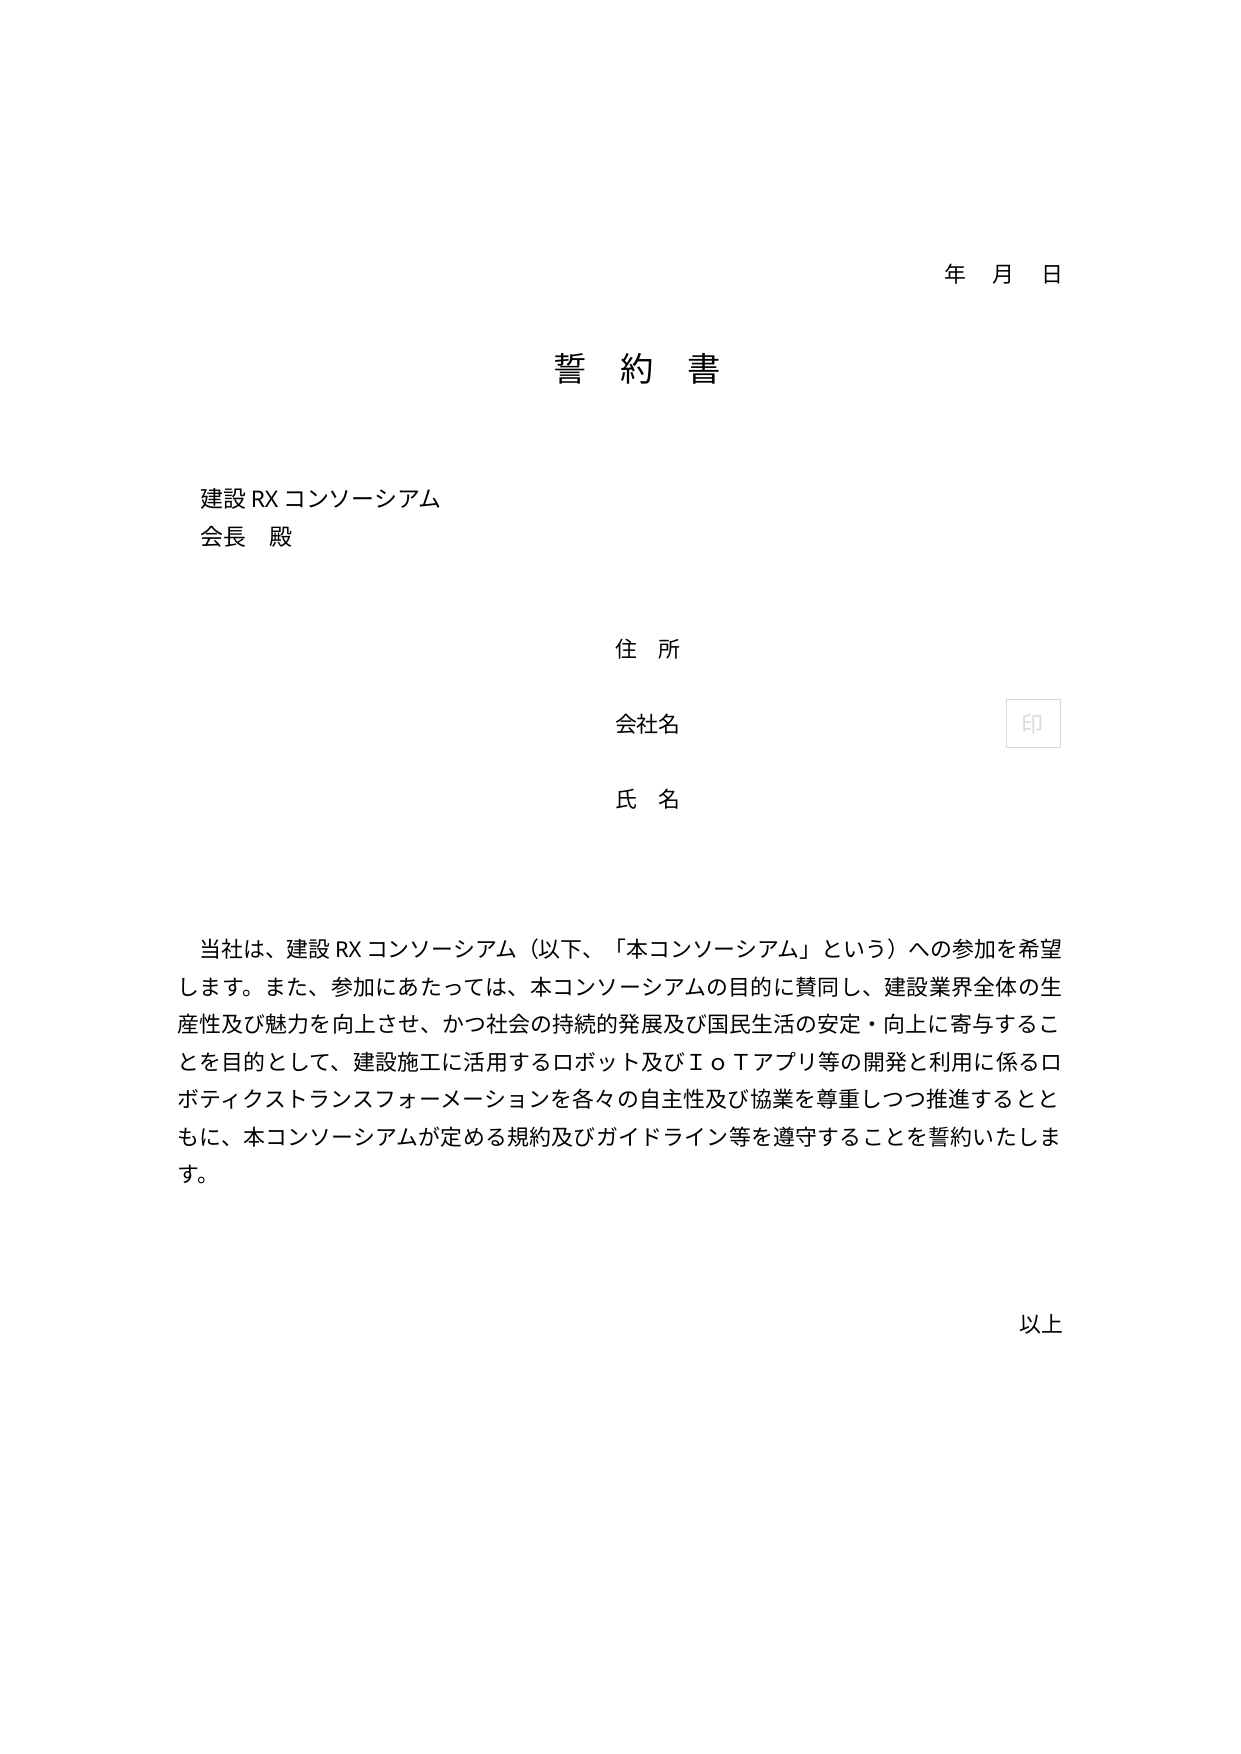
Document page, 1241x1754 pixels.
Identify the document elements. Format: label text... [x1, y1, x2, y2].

text 会社名 [527, 704, 1006, 742]
text 住 所 [615, 629, 1063, 667]
text 以上 [177, 1304, 1063, 1342]
text 誓 約 書 [177, 329, 1063, 404]
text 建設RXコンソーシアム [177, 479, 1063, 517]
text 年 月 日 [177, 254, 1063, 292]
text 当社は、建設RXコンソーシアム（以下、「本コンソーシアム」という）への参加を希望します。また、参加にあたっては、本コンソーシアムの目的に賛同し、建設業界全体の生産性及び魅力を向上させ、かつ社会の持続的発展及び国民生活の安定・向上に寄与することを目的として、建設施工に活用するロボット及びＩｏＴアプリ等の開発と利用に係るロボティクストランスフォーメーションを各々の自主性及び協業を尊重しつつ推進するとともに、本コンソーシアムが定める規約及びガイドライン等を遵守することを誓約いたします。 [177, 929, 1063, 1192]
text 会長 殿 [177, 517, 1063, 554]
text 氏 名 [527, 779, 1063, 817]
